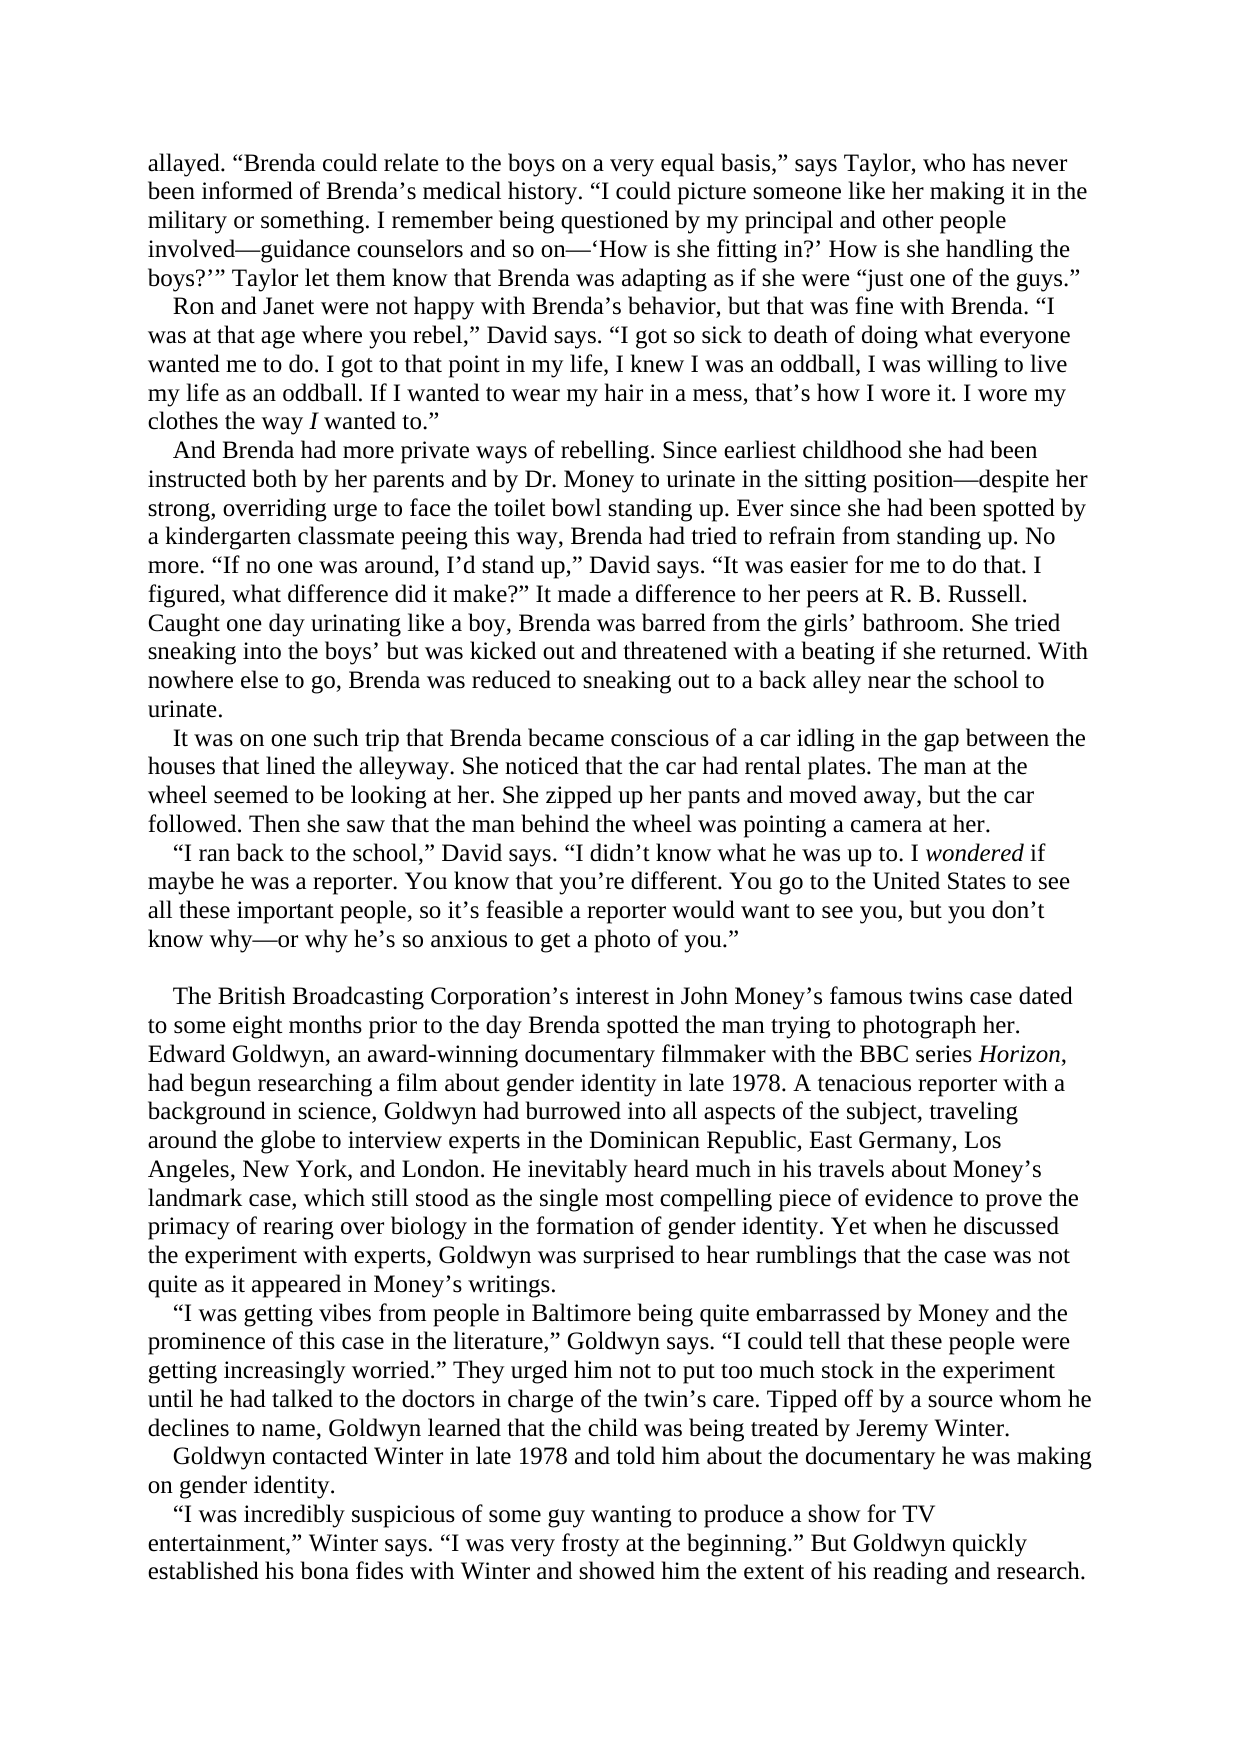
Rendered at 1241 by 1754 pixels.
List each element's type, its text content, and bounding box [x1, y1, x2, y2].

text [148, 148, 1093, 291]
text “I was getting vibes from people in Baltimore being quite embarrassed by Money and the prominence of this case in the literature,” Goldwyn says. “I could tell that these people were getting increasingly worried.” They urged him not to put too much stock in the experiment until he had talked to the doctors in charge of the twin’s care. Tipped off by a source whom he declines to name, Goldwyn learned that the child was being treated by Jeremy Winter. [148, 1298, 1093, 1441]
text Ron and Janet were not happy with Brenda’s behavior, but that was fine with Brenda. “I was at that age where you rebel,” David says. “I got so sick to death of doing what everyone wanted me to do. I got to that point in my life, I knew I was an oddball, I was willing to live my life as an oddball. If I wanted to wear my hair in a mess, that’s how I wore it. I wore my clothes the way I wanted to.” [148, 291, 1093, 435]
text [148, 1499, 1093, 1585]
text The British Broadcasting Corporation’s interest in John Money’s famous twins case dated to some eight months prior to the day Brenda spotted the man trying to photograph her. Edward Goldwyn, an award-winning documentary filmmaker with the BBC series Horizon, had begun researching a film about gender identity in late 1978. A tenacious reporter with a background in science, Goldwyn had burrowed into all aspects of the subject, traveling around the globe to interview experts in the Dominican Republic, East Germany, Los Angeles, New York, and London. He inevitably heard much in his travels about Money’s landmark case, which still stood as the single most compelling piece of evidence to prove the primacy of rearing over biology in the formation of gender identity. Yet when he discussed the experiment with experts, Goldwyn was surprised to hear rumblings that the case was not quite as it appeared in Money’s writings. [148, 981, 1093, 1298]
text And Brenda had more private ways of rebelling. Since earliest childhood she had been instructed both by her parents and by Dr. Money to urinate in the sitting position—despite her strong, overriding urge to face the toilet bowl standing up. Ever since she had been spotted by a kindergarten classmate peeing this way, Brenda had tried to refrain from standing up. No more. “If no one was around, I’d stand up,” David says. “It was easier for me to do that. I figured, what difference did it make?” It made a difference to her peers at R. B. Russell. Caught one day urinating like a boy, Brenda was barred from the girls’ bathroom. She tried sneaking into the boys’ but was kicked out and threatened with a beating if she returned. With nowhere else to go, Brenda was reduced to sneaking out to a back alley near the school to urinate. [148, 435, 1093, 723]
text Goldwyn contacted Winter in late 1978 and told him about the documentary he was making on gender identity. [148, 1441, 1093, 1499]
text “I ran back to the school,” David says. “I didn’t know what he was up to. I wondered if maybe he was a reporter. You know that you’re different. You go to the United States to see all these important people, so it’s feasible a reporter would want to see you, but you don’t know why—or why he’s so anxious to get a photo of you.” [148, 838, 1093, 953]
text It was on one such trip that Brenda became conscious of a car idling in the gap between the houses that lined the alleyway. She noticed that the car had rental plates. The man at the wheel seemed to be looking at her. She zipped up her pants and moved away, but the car followed. Then she saw that the man behind the wheel was pointing a camera at her. [148, 723, 1093, 838]
